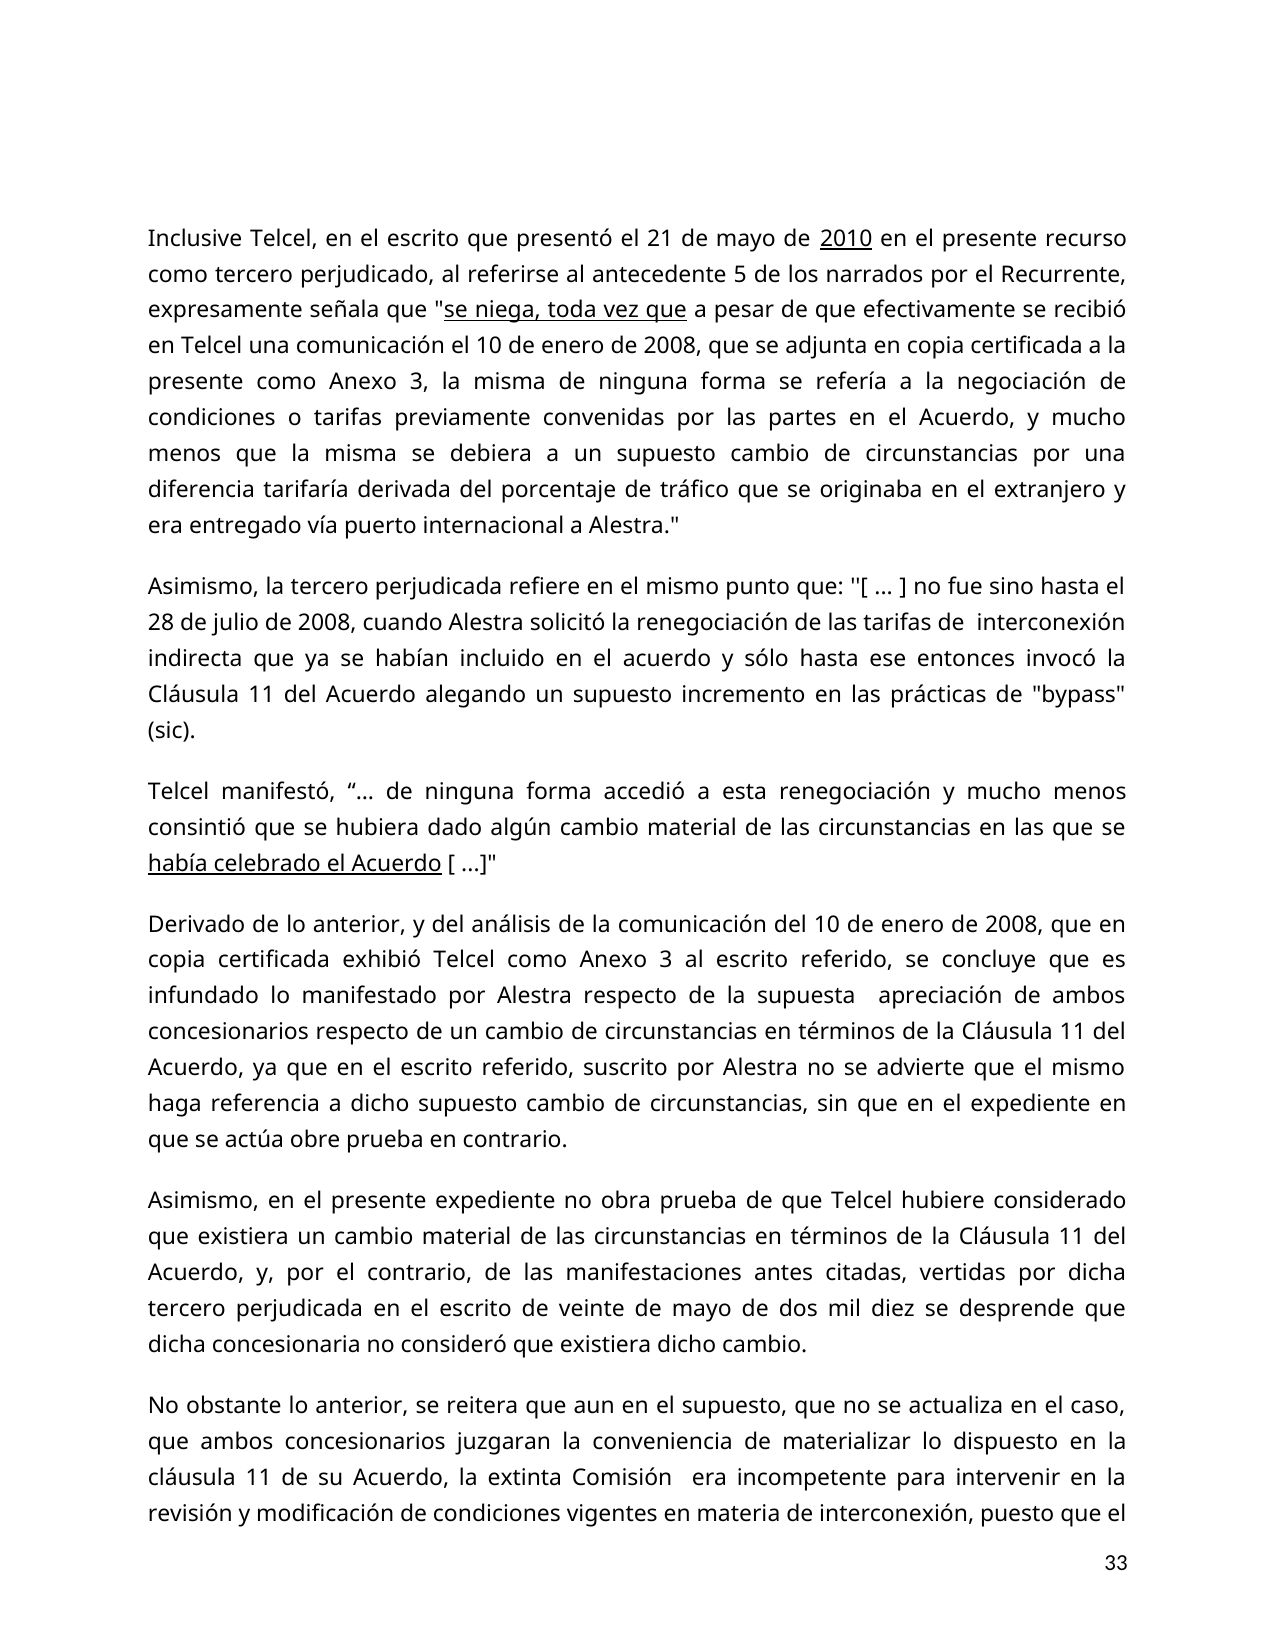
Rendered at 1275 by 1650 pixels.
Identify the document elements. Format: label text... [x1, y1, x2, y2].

text Derivado de lo anterior, y del análisis de la comunicación del 10 de enero de 2008, que en copia certificada exhibió Telcel como Anexo 3 al escrito referido, se concluye que es infundado lo manifestado por Alestra respecto de la supuesta apreciación de ambos concesionarios respecto de un cambio de circunstancias en términos de la Cláusula 11 del Acuerdo, ya que en el escrito referido, suscrito por Alestra no se advierte que el mismo haga referencia a dicho supuesto cambio de circunstancias, sin que en el expediente en que se actúa obre prueba en contrario. [148, 907, 1127, 1154]
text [148, 1389, 1127, 1528]
text Inclusive Telcel, en el escrito que presentó el 21 de mayo de 2010 en el presente recurso como tercero perjudicado, al referirse al antecedente 5 de los narrados por el Recurrente, expresamente señala que "se niega, toda vez que a pesar de que efectivamente se recibió en Telcel una comunicación el 10 de enero de 2008, que se adjunta en copia certificada a la presente como Anexo 3, la misma de ninguna forma se refería a la negociación de condiciones o tarifas previamente convenidas por las partes en el Acuerdo, y mucho menos que la misma se debiera a un supuesto cambio de circunstancias por una diferencia tarifaría derivada del porcentaje de tráfico que se originaba en el extranjero y era entregado vía puerto internacional a Alestra." [148, 222, 1127, 540]
text Asimismo, en el presente expediente no obra prueba de que Telcel hubiere considerado que existiera un cambio material de las circunstancias en términos de la Cláusula 11 del Acuerdo, y, por el contrario, de las manifestaciones antes citadas, vertidas por dicha tercero perjudicada en el escrito de veinte de mayo de dos mil diez se desprende que dicha concesionaria no consideró que existiera dicho cambio. [148, 1184, 1127, 1359]
text Asimismo, la tercero perjudicada refiere en el mismo punto que: ''[ ... ] no fue sino hasta el 28 de julio de 2008, cuando Alestra solicitó la renegociación de las tarifas de interconexión indirecta que ya se habían incluido en el acuerdo y sólo hasta ese entonces invocó la Cláusula 11 del Acuerdo alegando un supuesto incremento en las prácticas de "bypass" (sic). [148, 570, 1127, 745]
text Telcel manifestó, “… de ninguna forma accedió a esta renegociación y mucho menos consintió que se hubiera dado algún cambio material de las circunstancias en las que se había celebrado el Acuerdo [ ...]" [148, 775, 1127, 878]
